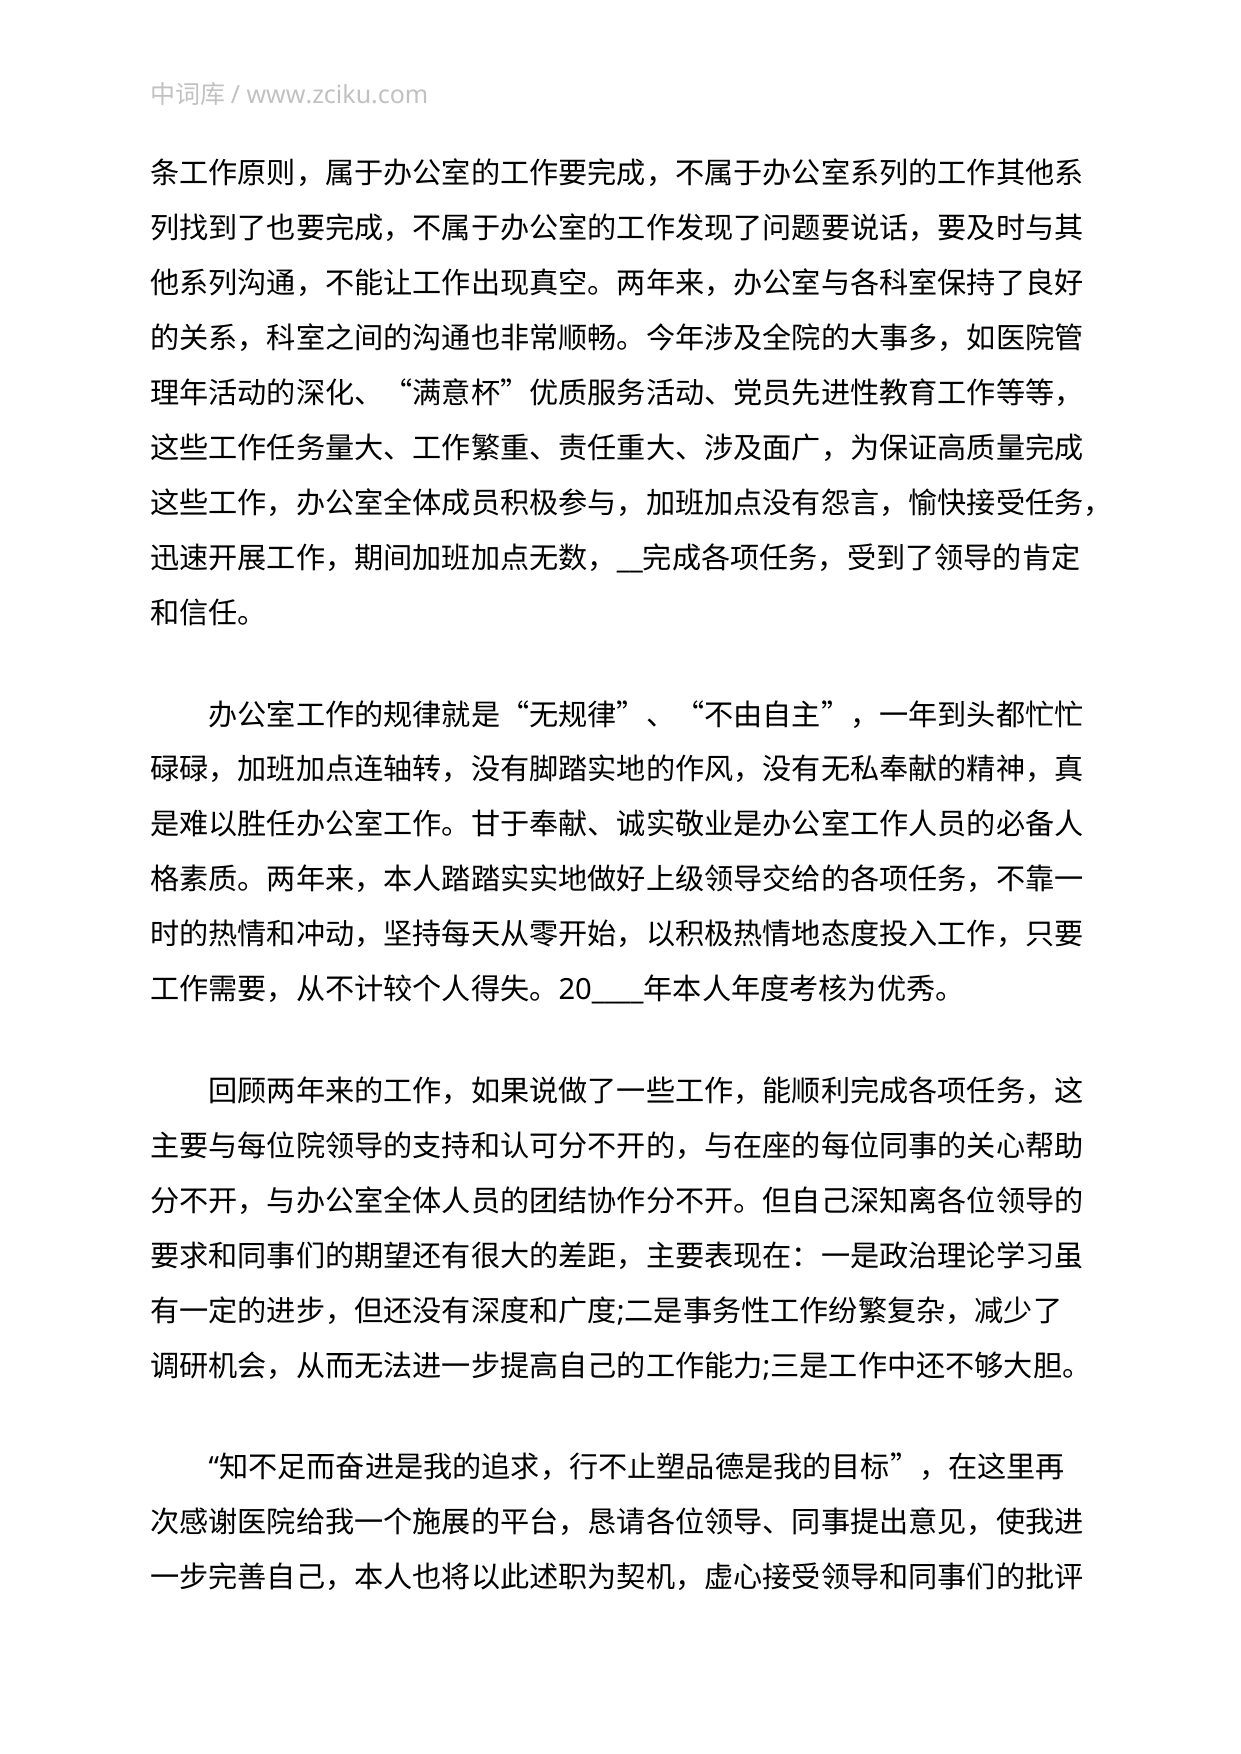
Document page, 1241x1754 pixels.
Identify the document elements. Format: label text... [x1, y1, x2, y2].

text 回顾两年来的工作，如果说做了一些工作，能顺利完成各项任务，这主要与每位院领导的支持和认可分不开的，与在座的每位同事的关心帮助分不开，与办公室全体人员的团结协作分不开。但自己深知离各位领导的要求和同事们的期望还有很大的差距，主要表现在：一是政治理论学习虽有一定的进步，但还没有深度和广度;二是事务性工作纷繁复杂，减少了调研机会，从而无法进一步提高自己的工作能力;三是工作中还不够大胆。 [150, 1067, 1090, 1384]
text 办公室工作的规律就是“无规律”、“不由自主”，一年到头都忙忙碌碌，加班加点连轴转，没有脚踏实地的作风，没有无私奉献的精神，真是难以胜任办公室工作。甘于奉献、诚实敬业是办公室工作人员的必备人格素质。两年来，本人踏踏实实地做好上级领导交给的各项任务，不靠一时的热情和冲动，坚持每天从零开始，以积极热情地态度投入工作，只要工作需要，从不计较个人得失。20____年本人年度考核为优秀。 [150, 691, 1090, 1008]
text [150, 150, 1090, 632]
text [150, 1444, 1090, 1596]
